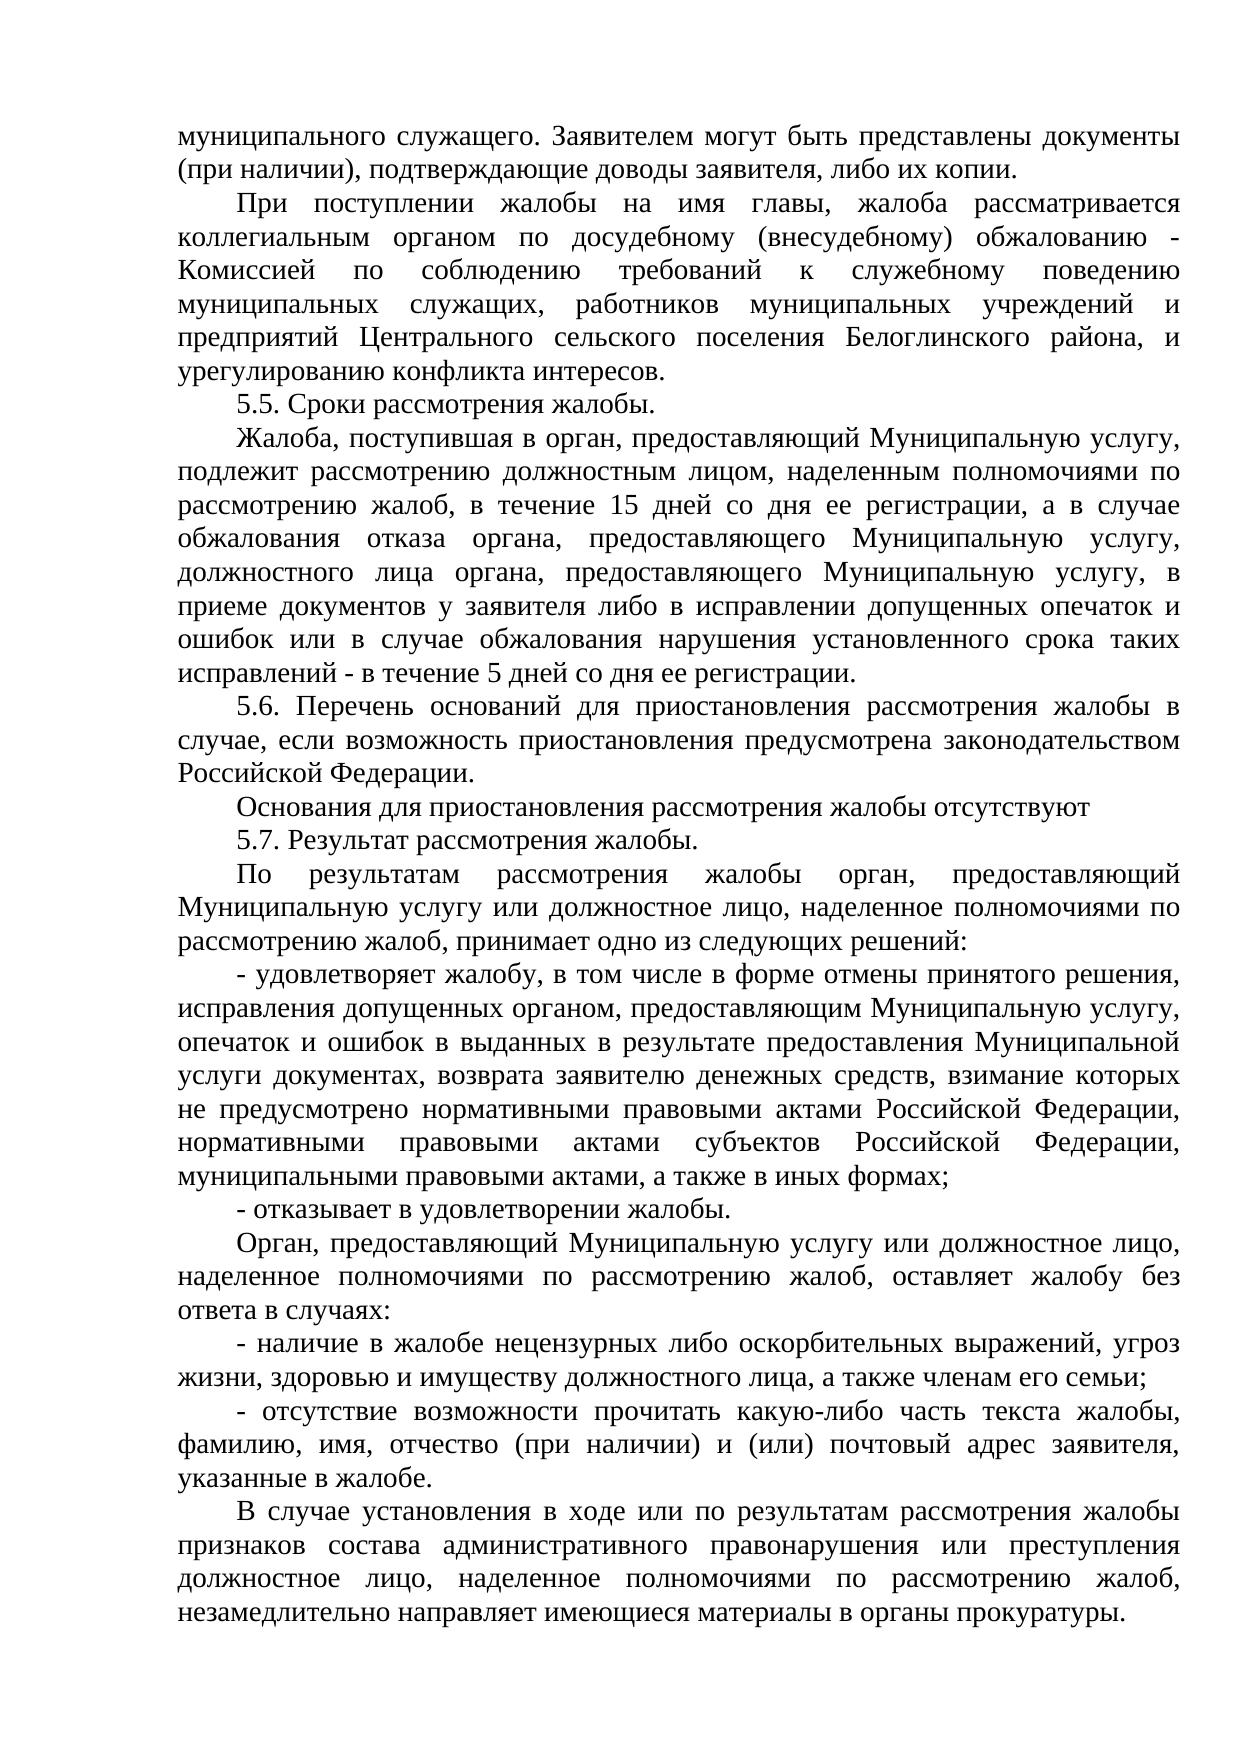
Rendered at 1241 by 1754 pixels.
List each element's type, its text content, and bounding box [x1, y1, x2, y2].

text 5.6. Перечень оснований для приостановления рассмотрения жалобы в случае, если возможность приостановления предусмотрена законодательством Российской Федерации. [177, 688, 1181, 789]
text 5.5. Сроки рассмотрения жалобы. [177, 386, 1181, 420]
text - наличие в жалобе нецензурных либо оскорбительных выражений, угроз жизни, здоровью и имуществу должностного лица, а также членам его семьи; [177, 1326, 1181, 1393]
text Жалоба, поступившая в орган, предоставляющий Муниципальную услугу, подлежит рассмотрению должностным лицом, наделенным полномочиями по рассмотрению жалоб, в течение 15 дней со дня ее регистрации, а в случае обжалования отказа органа, предоставляющего Муниципальную услугу, должностного лица органа, предоставляющего Муниципальную услугу, в приеме документов у заявителя либо в исправлении допущенных опечаток и ошибок или в случае обжалования нарушения установленного срока таких исправлений - в течение 5 дней со дня ее регистрации. [177, 420, 1181, 688]
text - отсутствие возможности прочитать какую-либо часть текста жалобы, фамилию, имя, отчество (при наличии) и (или) почтовый адрес заявителя, указанные в жалобе. [177, 1393, 1181, 1493]
text - отказывает в удовлетворении жалобы. [177, 1191, 1181, 1225]
text 5.7. Результат рассмотрения жалобы. [177, 822, 1181, 856]
text В случае установления в ходе или по результатам рассмотрения жалобы признаков состава административного правонарушения или преступления должностное лицо, наделенное полномочиями по рассмотрению жалоб, незамедлительно направляет имеющиеся материалы в органы прокуратуры. [177, 1493, 1181, 1627]
text - удовлетворяет жалобу, в том числе в форме отмены принятого решения, исправления допущенных органом, предоставляющим Муниципальную услугу, опечаток и ошибок в выданных в результате предоставления Муниципальной услуги документах, возврата заявителю денежных средств, взимание которых не предусмотрено нормативными правовыми актами Российской Федерации, нормативными правовыми актами субъектов Российской Федерации, муниципальными правовыми актами, а также в иных формах; [177, 957, 1181, 1191]
text При поступлении жалобы на имя главы, жалоба рассматривается коллегиальным органом по досудебному (внесудебному) обжалованию - Комиссией по соблюдению требований к служебному поведению муниципальных служащих, работников муниципальных учреждений и предприятий Центрального сельского поселения Белоглинского района, и урегулированию конфликта интересов. [177, 185, 1181, 386]
text Основания для приостановления рассмотрения жалобы отсутствуют [177, 789, 1181, 822]
text По результатам рассмотрения жалобы орган, предоставляющий Муниципальную услугу или должностное лицо, наделенное полномочиями по рассмотрению жалоб, принимает одно из следующих решений: [177, 856, 1181, 957]
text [177, 118, 1181, 185]
text Орган, предоставляющий Муниципальную услугу или должностное лицо, наделенное полномочиями по рассмотрению жалоб, оставляет жалобу без ответа в случаях: [177, 1225, 1181, 1326]
